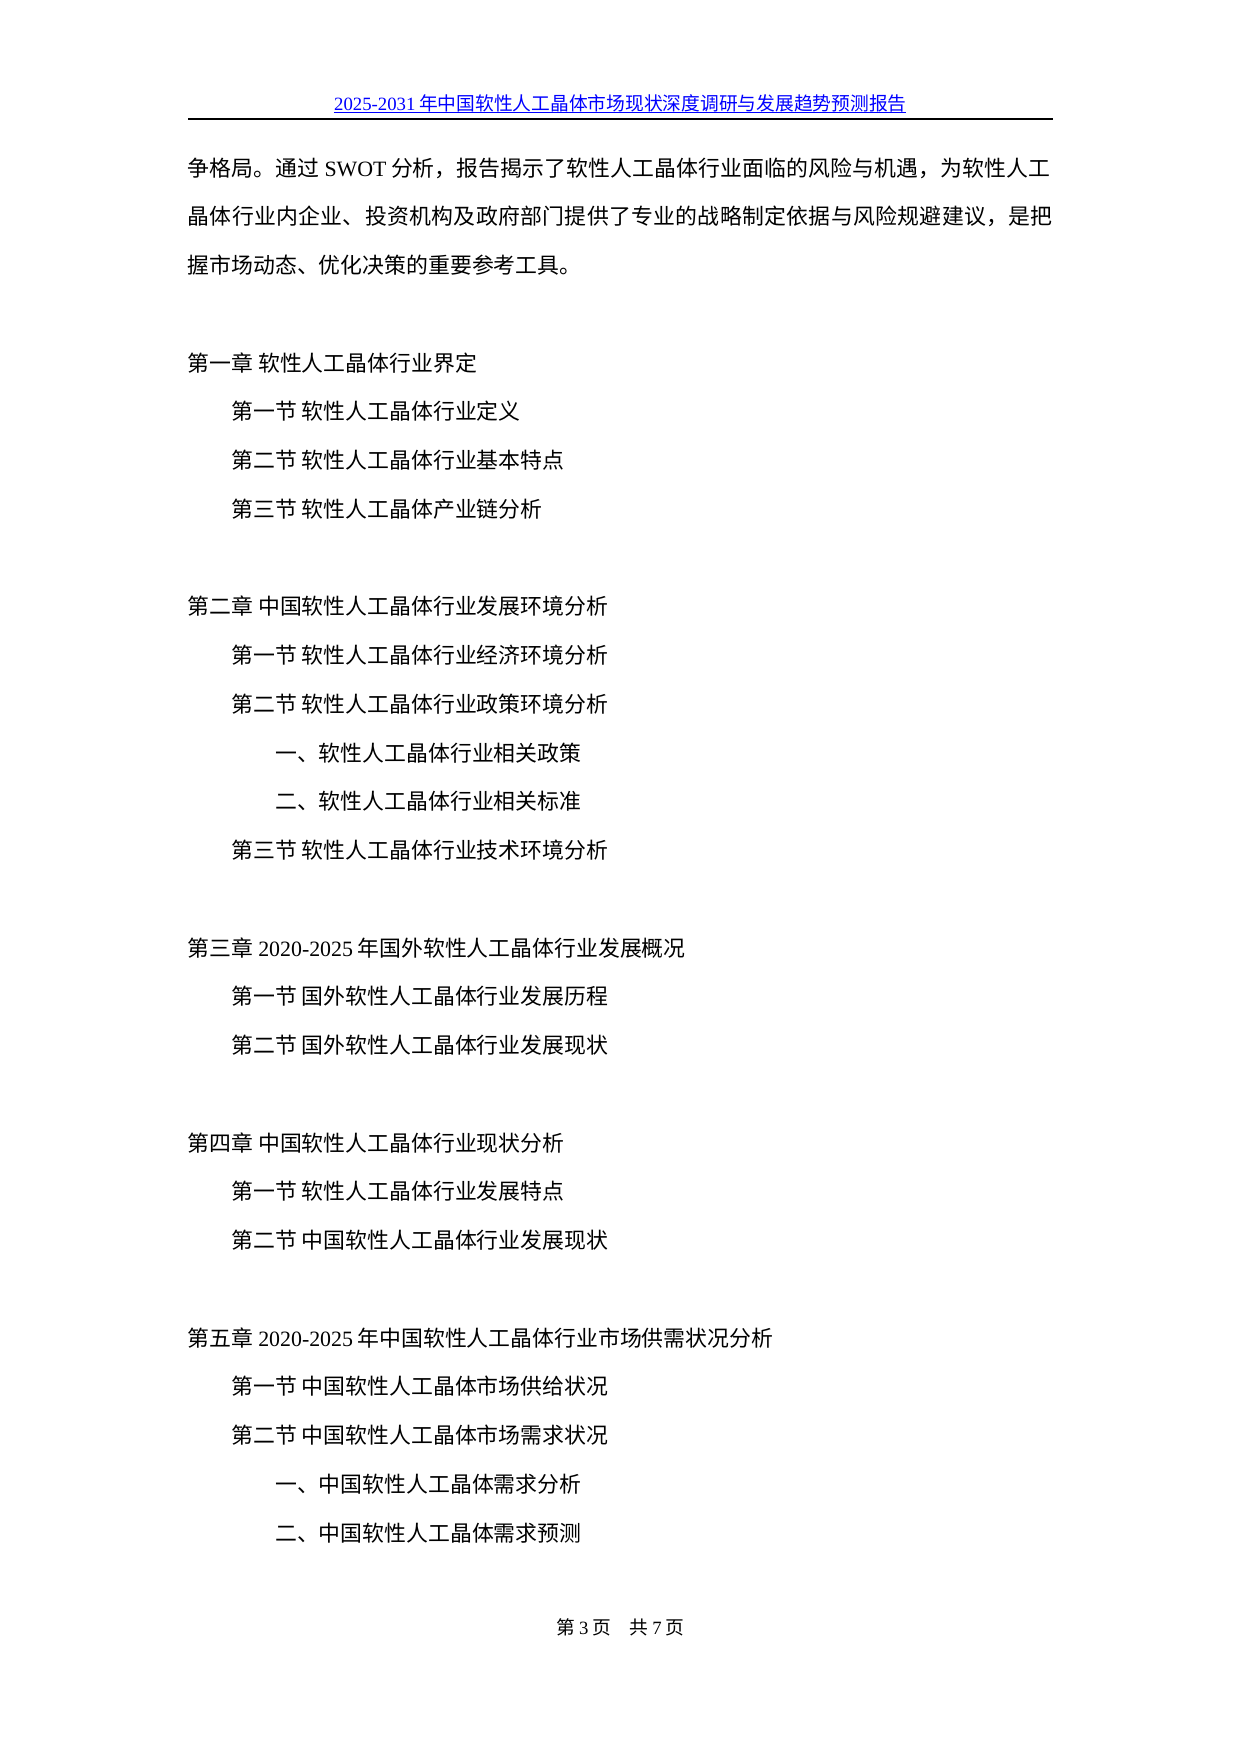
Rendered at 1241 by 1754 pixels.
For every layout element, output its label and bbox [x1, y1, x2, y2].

text [187, 150, 1053, 1548]
